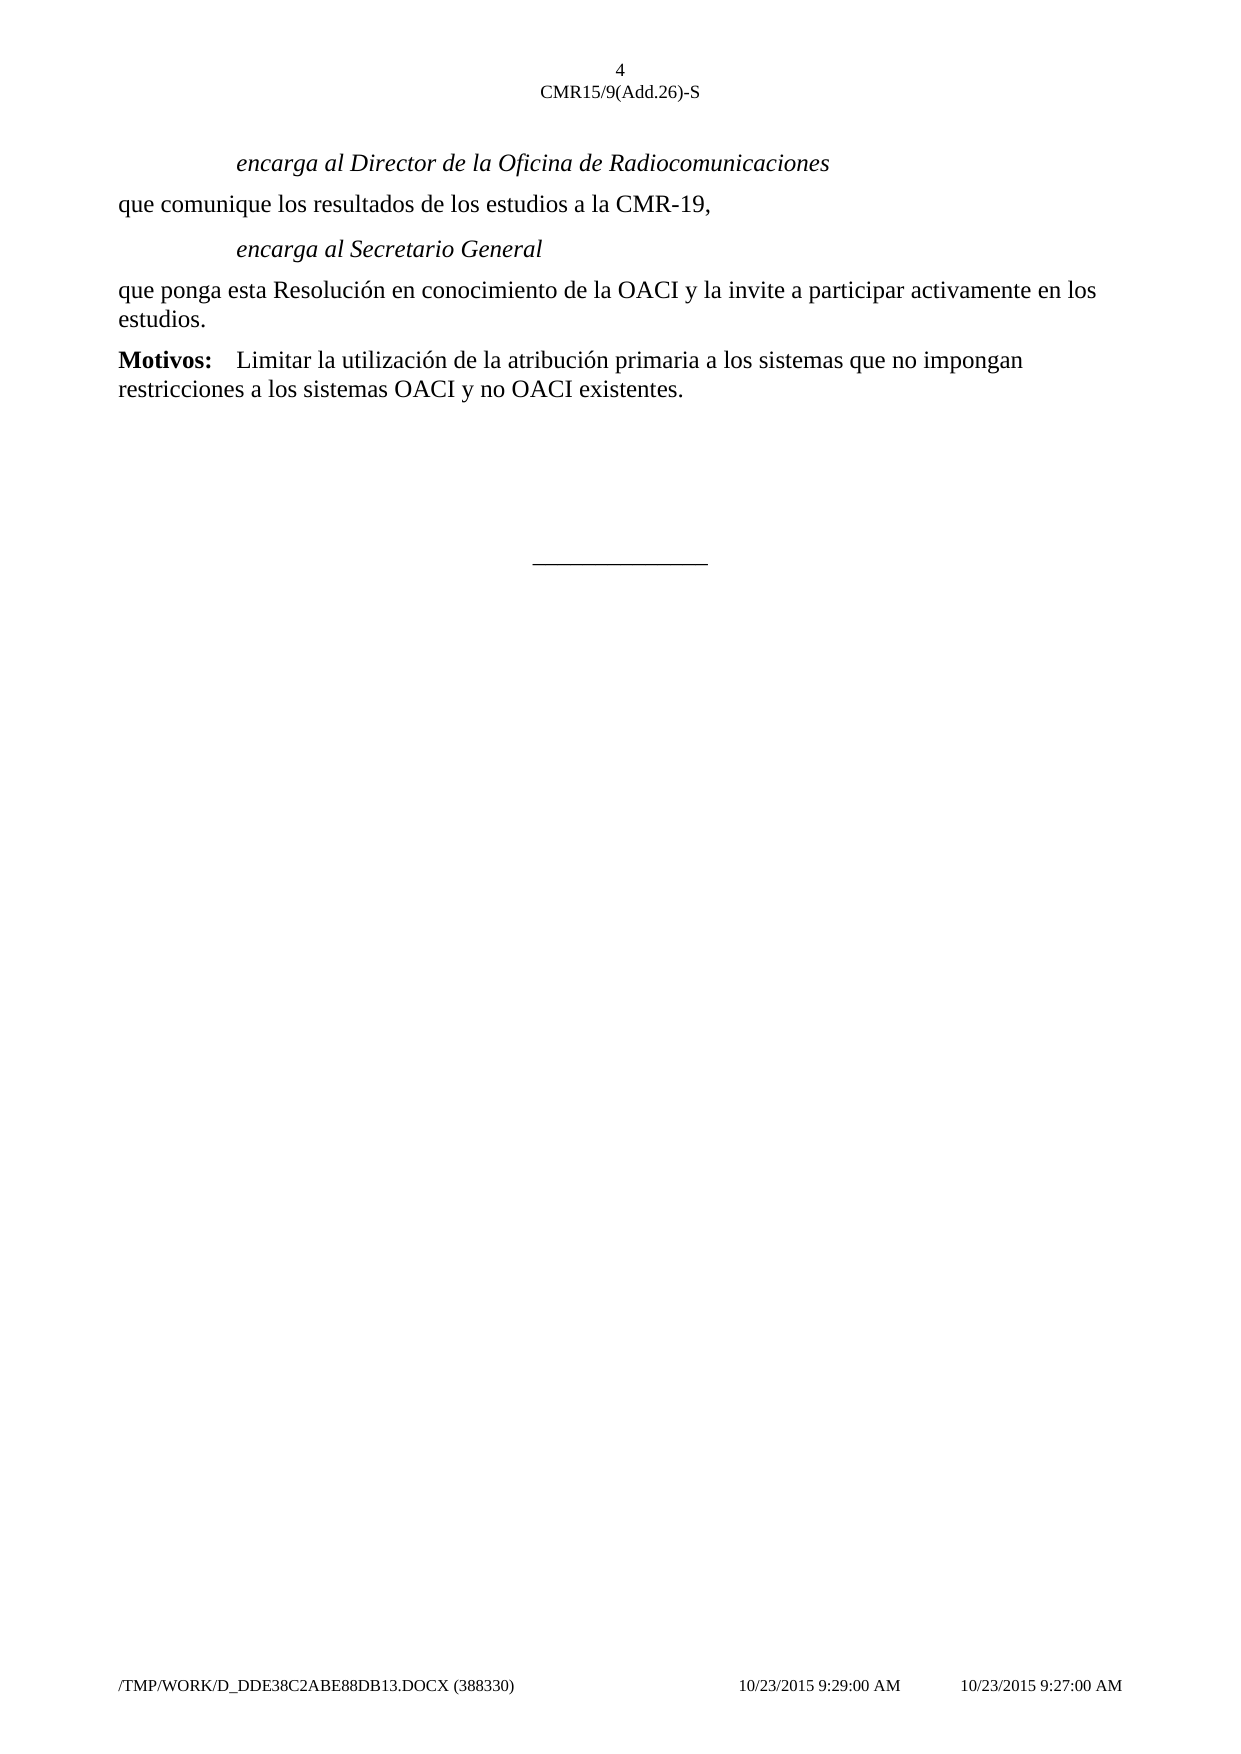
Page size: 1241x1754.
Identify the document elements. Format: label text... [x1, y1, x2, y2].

text ______________ [118, 539, 1122, 568]
text que comunique los resultados de los estudios a la CMR-19, [118, 189, 1122, 218]
text encarga al Director de la Oficina de Radiocomunicaciones [236, 148, 1122, 176]
text que ponga esta Resolución en conocimiento de la OACI y la invite a participar activamente en los estudios. [118, 276, 1122, 333]
text encarga al Secretario General [236, 234, 1122, 263]
text Motivos: Limitar la utilización de la atribución primaria a los sistemas que no impongan restricciones a los sistemas OACI y no OACI existentes. [118, 346, 1122, 403]
